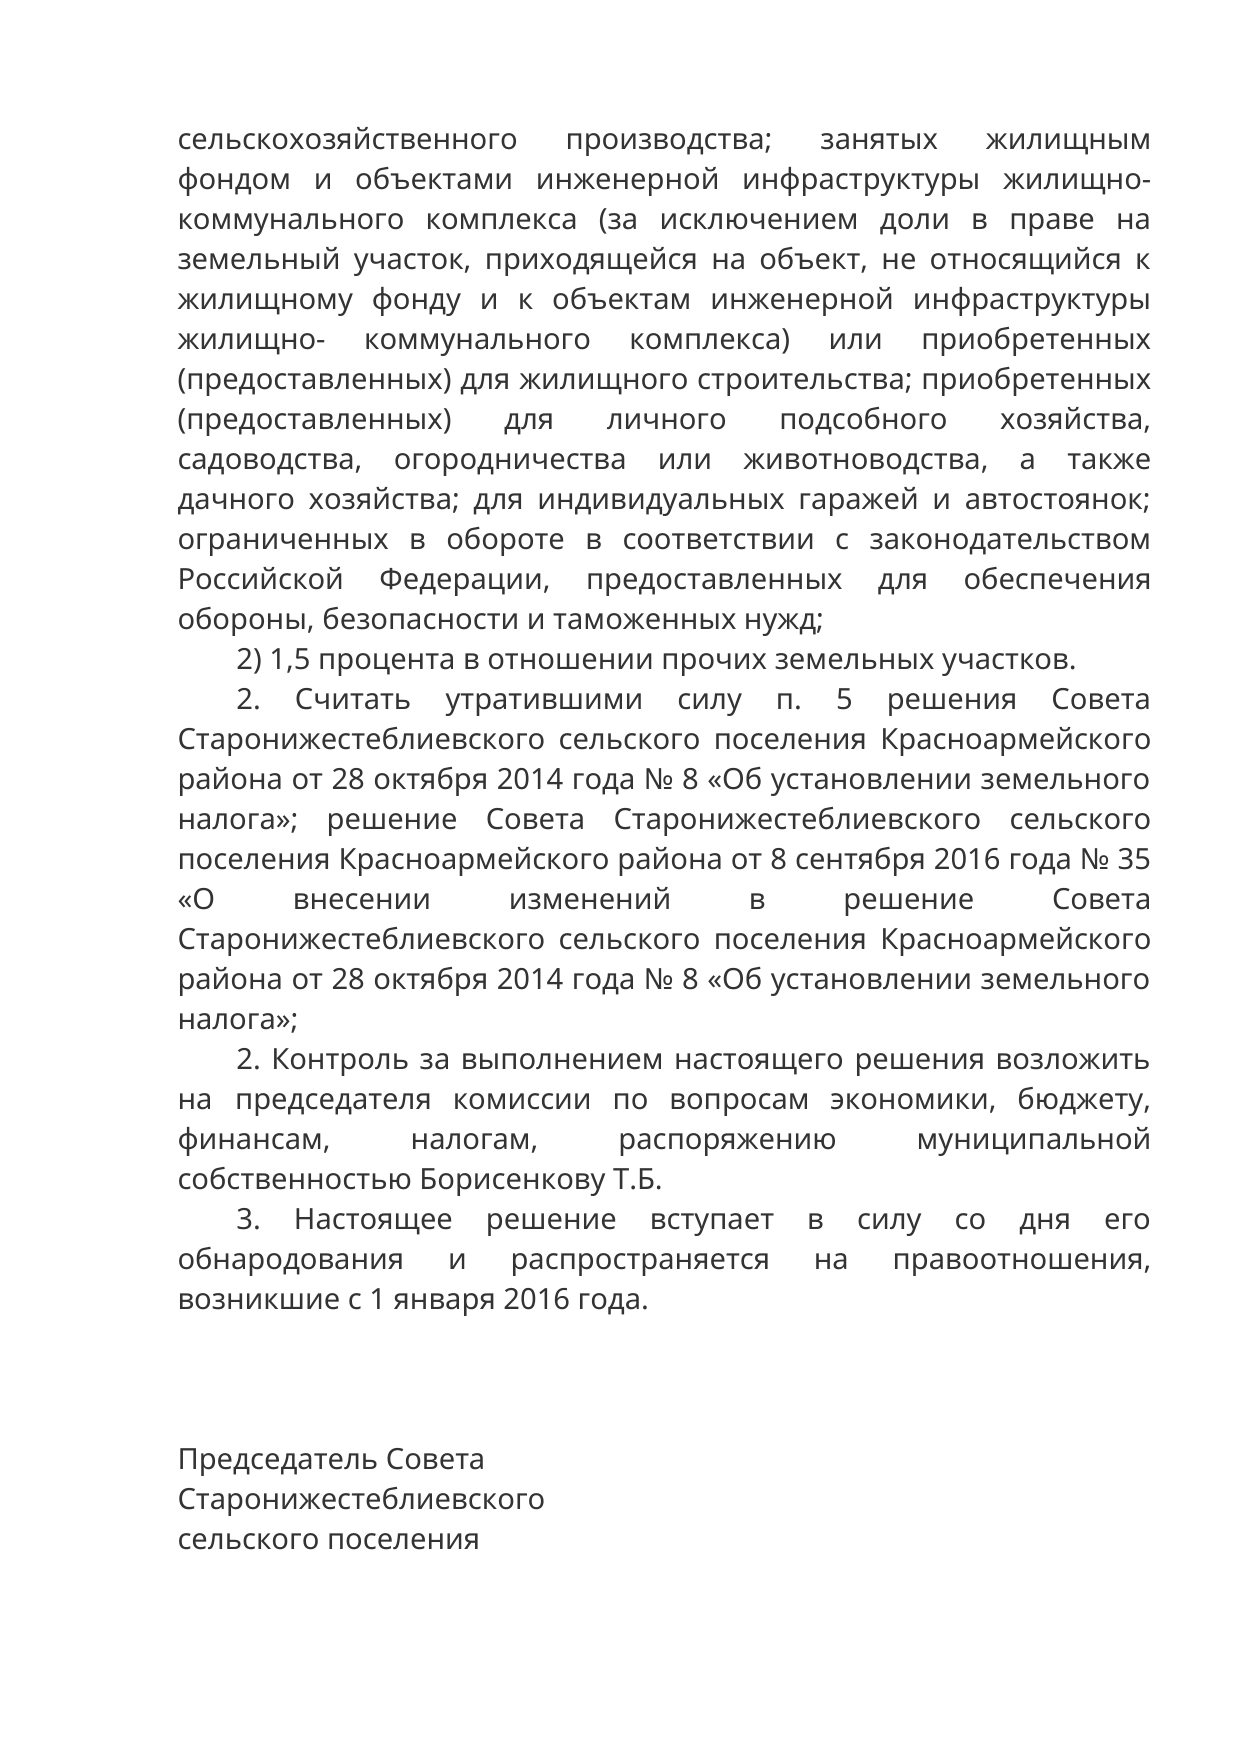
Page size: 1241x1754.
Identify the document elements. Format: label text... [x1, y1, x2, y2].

text 2) 1,5 процента в отношении прочих земельных участков. [177, 638, 1152, 678]
text 3. Настоящее решение вступает в силу со дня его обнародования и распространяется на правоотношения, возникшие с 1 января 2016 года. [177, 1198, 1152, 1318]
text Председатель Совета [177, 1438, 1152, 1478]
text 2. Считать утратившими силу п. 5 решения Совета Старонижестеблиевского сельского поселения Красноармейского района от 28 октября 2014 года № 8 «Об установлении земельного налога»; решение Совета Старонижестеблиевского сельского поселения Красноармейского района от 8 сентября 2016 года № 35 «О внесении изменений в решение Совета Старонижестеблиевского сельского поселения Красноармейского района от 28 октября 2014 года № 8 «Об установлении земельного налога»; [177, 678, 1152, 1038]
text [177, 118, 1152, 638]
text сельского поселения [177, 1518, 1152, 1558]
text Старонижестеблиевского [177, 1478, 1152, 1518]
text 2. Контроль за выполнением настоящего решения возложить на председателя комиссии по вопросам экономики, бюджету, финансам, налогам, распоряжению муниципальной собственностью Борисенкову Т.Б. [177, 1038, 1152, 1198]
